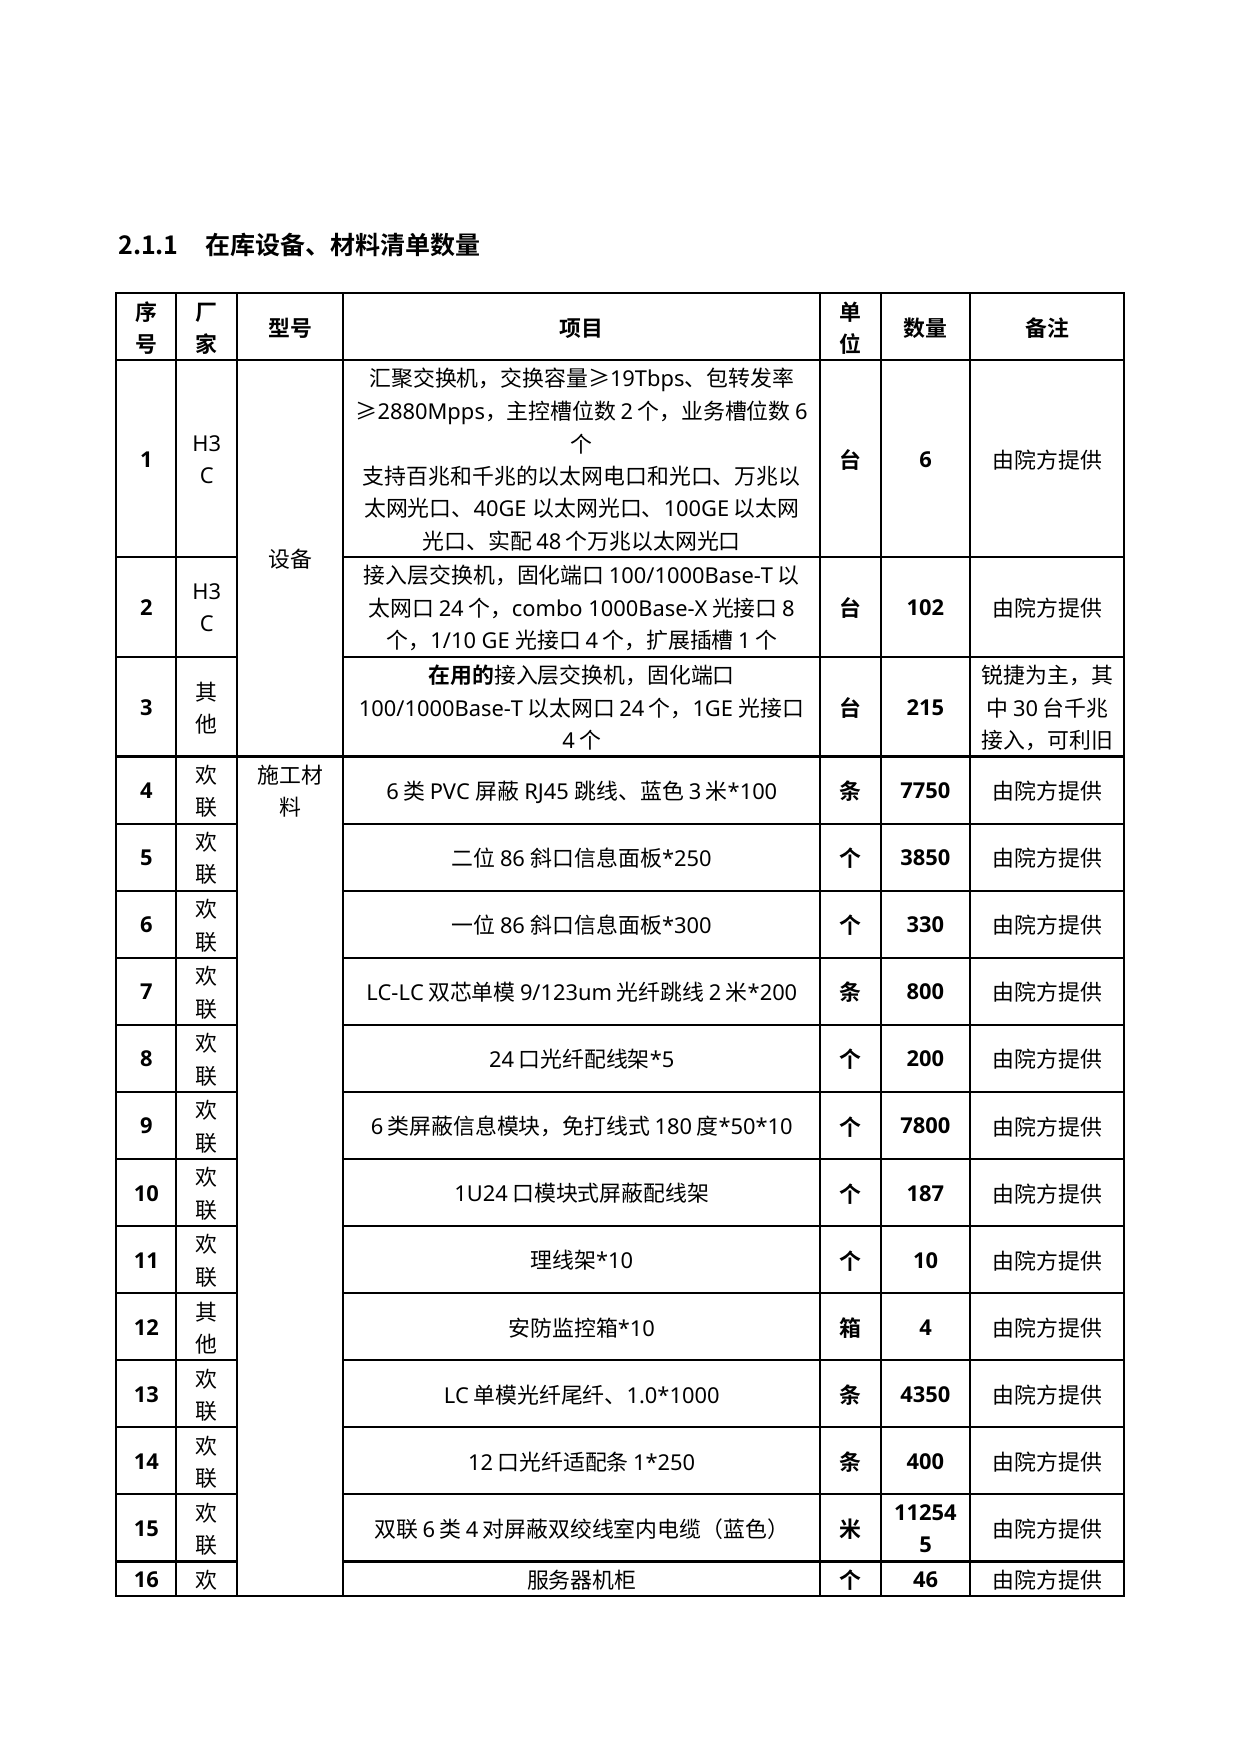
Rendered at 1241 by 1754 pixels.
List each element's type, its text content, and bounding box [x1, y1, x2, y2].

table_cell 欢联 [177, 1227, 236, 1292]
table_cell LC单模光纤尾纤、1.0*1000 [344, 1361, 819, 1426]
table_cell 个 [821, 1563, 880, 1595]
table_cell 接入层交换机，固化端口100/1000Base-T以太网口24个，combo 1000Base-X光接口8个，1/10 GE 光接口4个，扩展插槽1个 [344, 558, 819, 656]
table_cell 锐捷为主，其中30台千兆接入，可利旧 [971, 658, 1123, 755]
table_cell 汇聚交换机，交换容量≥19Tbps、包转发率≥2880Mpps，主控槽位数2个，业务槽位数6个 支持百兆和千兆的以太网电口和光口、万兆以太网光口、40GE 以太网光口、100GE以太网光口、实配48个万兆以太网光口 [344, 361, 819, 556]
table_cell 46 [882, 1563, 969, 1595]
table_cell 由院方提供 [971, 1495, 1123, 1560]
table_cell 12口光纤适配条1*250 [344, 1428, 819, 1493]
table_header 单位 [821, 294, 880, 359]
table_cell 由院方提供 [971, 558, 1123, 656]
table_cell 5 [117, 825, 175, 889]
table_cell 台 [821, 658, 880, 755]
table_cell 个 [821, 825, 880, 889]
table_cell 个 [821, 1160, 880, 1225]
table_cell 一位86 斜口信息面板*300 [344, 892, 819, 957]
table_cell 施工材料 [238, 758, 342, 1595]
table_cell 由院方提供 [971, 892, 1123, 957]
table_cell 3850 [882, 825, 969, 889]
table_cell 6类屏蔽信息模块，免打线式180度*50*10 [344, 1093, 819, 1158]
table_cell 3 [117, 658, 175, 755]
table_cell 由院方提供 [971, 1093, 1123, 1158]
table_cell 12 [117, 1294, 175, 1359]
table_cell 服务器机柜 [344, 1563, 819, 1595]
table_cell 15 [117, 1495, 175, 1560]
table_cell 欢联 [177, 959, 236, 1024]
table_cell H3C [177, 558, 236, 656]
table_cell 欢联 [177, 825, 236, 889]
table_cell 4350 [882, 1361, 969, 1426]
table_cell 2 [117, 558, 175, 656]
table_cell 二位86 斜口信息面板*250 [344, 825, 819, 889]
table_cell 7750 [882, 758, 969, 822]
table_cell 由院方提供 [971, 1428, 1123, 1493]
table_header 型号 [238, 294, 342, 359]
table_cell 11 [117, 1227, 175, 1292]
table_cell H3C [177, 361, 236, 556]
table_cell 设备 [238, 361, 342, 755]
table_cell 欢联 [177, 892, 236, 957]
table_cell 7 [117, 959, 175, 1024]
table_cell 欢联 [177, 1495, 236, 1560]
table_cell 8 [117, 1026, 175, 1091]
table_cell 6 [117, 892, 175, 957]
table_cell 1U24口模块式屏蔽配线架 [344, 1160, 819, 1225]
table_cell 13 [117, 1361, 175, 1426]
table_cell 条 [821, 1428, 880, 1493]
table_cell 由院方提供 [971, 758, 1123, 822]
table_cell 条 [821, 1361, 880, 1426]
table_cell 台 [821, 558, 880, 656]
table_cell 由院方提供 [971, 1294, 1123, 1359]
table_header 项目 [344, 294, 819, 359]
table_cell 由院方提供 [971, 959, 1123, 1024]
table_cell 其他 [177, 658, 236, 755]
table_cell 箱 [821, 1294, 880, 1359]
table_header 序号 [117, 294, 175, 359]
table_cell 由院方提供 [971, 1361, 1123, 1426]
table_cell 条 [821, 959, 880, 1024]
table_cell 欢联 [177, 1026, 236, 1091]
table_cell 由院方提供 [971, 825, 1123, 889]
table_cell 102 [882, 558, 969, 656]
table_cell 台 [821, 361, 880, 556]
table_cell 4 [882, 1294, 969, 1359]
table_cell 187 [882, 1160, 969, 1225]
table_cell 7800 [882, 1093, 969, 1158]
table_cell 在用的接入层交换机，固化端口100/1000Base-T以太网口24个，1GE 光接口4个 [344, 658, 819, 755]
table_cell 112545 [882, 1495, 969, 1560]
table_cell LC-LC双芯单模9/123um光纤跳线 2米*200 [344, 959, 819, 1024]
table_cell 欢联 [177, 1361, 236, 1426]
table_header 厂家 [177, 294, 236, 359]
table_header 备注 [971, 294, 1123, 359]
table_cell 200 [882, 1026, 969, 1091]
table_cell 个 [821, 1026, 880, 1091]
table_cell 个 [821, 1227, 880, 1292]
table_cell 800 [882, 959, 969, 1024]
table_cell 6 [882, 361, 969, 556]
table_cell 24口光纤配线架*5 [344, 1026, 819, 1091]
table_cell 米 [821, 1495, 880, 1560]
table_cell 欢联 [177, 1093, 236, 1158]
table_cell 个 [821, 1093, 880, 1158]
table_cell 4 [117, 758, 175, 822]
table_cell 10 [882, 1227, 969, 1292]
table_cell 330 [882, 892, 969, 957]
table_cell 由院方提供 [971, 1563, 1123, 1595]
table_cell 欢联 [177, 758, 236, 822]
table_cell 10 [117, 1160, 175, 1225]
table_header 数量 [882, 294, 969, 359]
table_cell 16 [117, 1563, 175, 1595]
table_cell 6类 PVC 屏蔽 RJ45 跳线、蓝色 3米*100 [344, 758, 819, 822]
table_cell 由院方提供 [971, 1160, 1123, 1225]
table_cell 215 [882, 658, 969, 755]
table_cell 9 [117, 1093, 175, 1158]
list 在库设备、材料清单数量 [118, 211, 1122, 276]
table_cell 由院方提供 [971, 1026, 1123, 1091]
table_cell 安防监控箱*10 [344, 1294, 819, 1359]
table_cell 1 [117, 361, 175, 556]
table_cell 14 [117, 1428, 175, 1493]
table_cell 由院方提供 [971, 361, 1123, 556]
table_cell 欢联 [177, 1428, 236, 1493]
table_cell 个 [821, 892, 880, 957]
table_cell 双联6类4对屏蔽双绞线室内电缆（蓝色） [344, 1495, 819, 1560]
table_cell 理线架*10 [344, 1227, 819, 1292]
table_cell 400 [882, 1428, 969, 1493]
table_cell 由院方提供 [971, 1227, 1123, 1292]
table_cell 其他 [177, 1294, 236, 1359]
table_cell 条 [821, 758, 880, 822]
table_cell 欢联 [177, 1563, 236, 1595]
table_cell 欢联 [177, 1160, 236, 1225]
